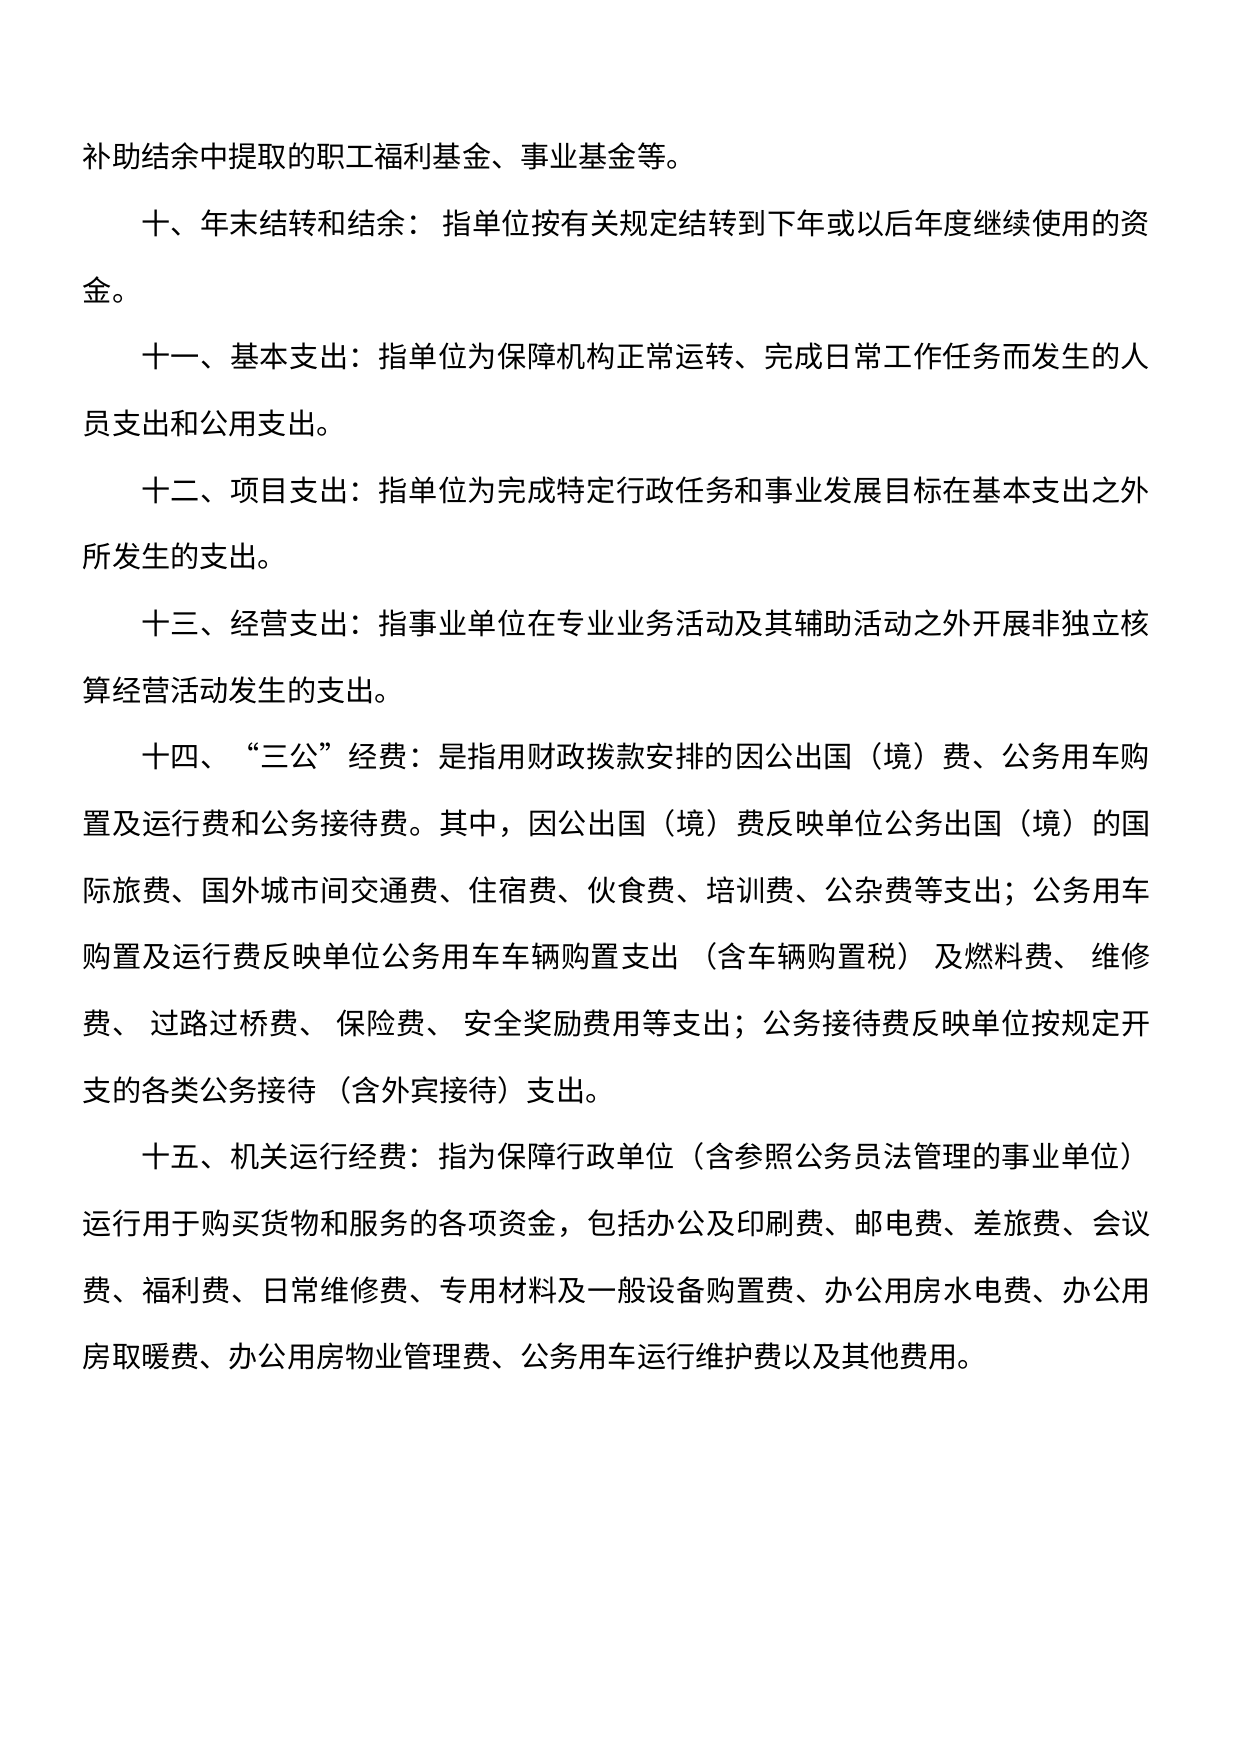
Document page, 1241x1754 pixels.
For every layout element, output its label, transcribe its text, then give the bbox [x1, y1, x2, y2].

text 十五、机关运行经费：指为保障行政单位（含参照公务员法管理的事业单位）运行用于购买货物和服务的各项资金，包括办公及印刷费、邮电费、差旅费、会议费、福利费、日常维修费、专用材料及一般设备购置费、办公用房水电费、办公用房取暖费、办公用房物业管理费、公务用车运行维护费以及其他费用。 [83, 1122, 1152, 1388]
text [83, 122, 1152, 188]
text 十、年末结转和结余： 指单位按有关规定结转到下年或以后年度继续使用的资金。 [83, 188, 1152, 322]
text 十二、项目支出：指单位为完成特定行政任务和事业发展目标在基本支出之外所发生的支出。 [83, 455, 1152, 588]
text 十三、经营支出：指事业单位在专业业务活动及其辅助活动之外开展非独立核算经营活动发生的支出。 [83, 588, 1152, 722]
text 十四、“三公”经费：是指用财政拨款安排的因公出国（境）费、公务用车购置及运行费和公务接待费。其中，因公出国（境）费反映单位公务出国（境）的国际旅费、国外城市间交通费、住宿费、伙食费、培训费、公杂费等支出；公务用车购置及运行费反映单位公务用车车辆购置支出 （含车辆购置税） 及燃料费、 维修费、 过路过桥费、 保险费、 安全奖励费用等支出；公务接待费反映单位按规定开支的各类公务接待 （含外宾接待）支出。 [83, 722, 1152, 1122]
text 十一、基本支出：指单位为保障机构正常运转、完成日常工作任务而发生的人员支出和公用支出。 [83, 322, 1152, 455]
